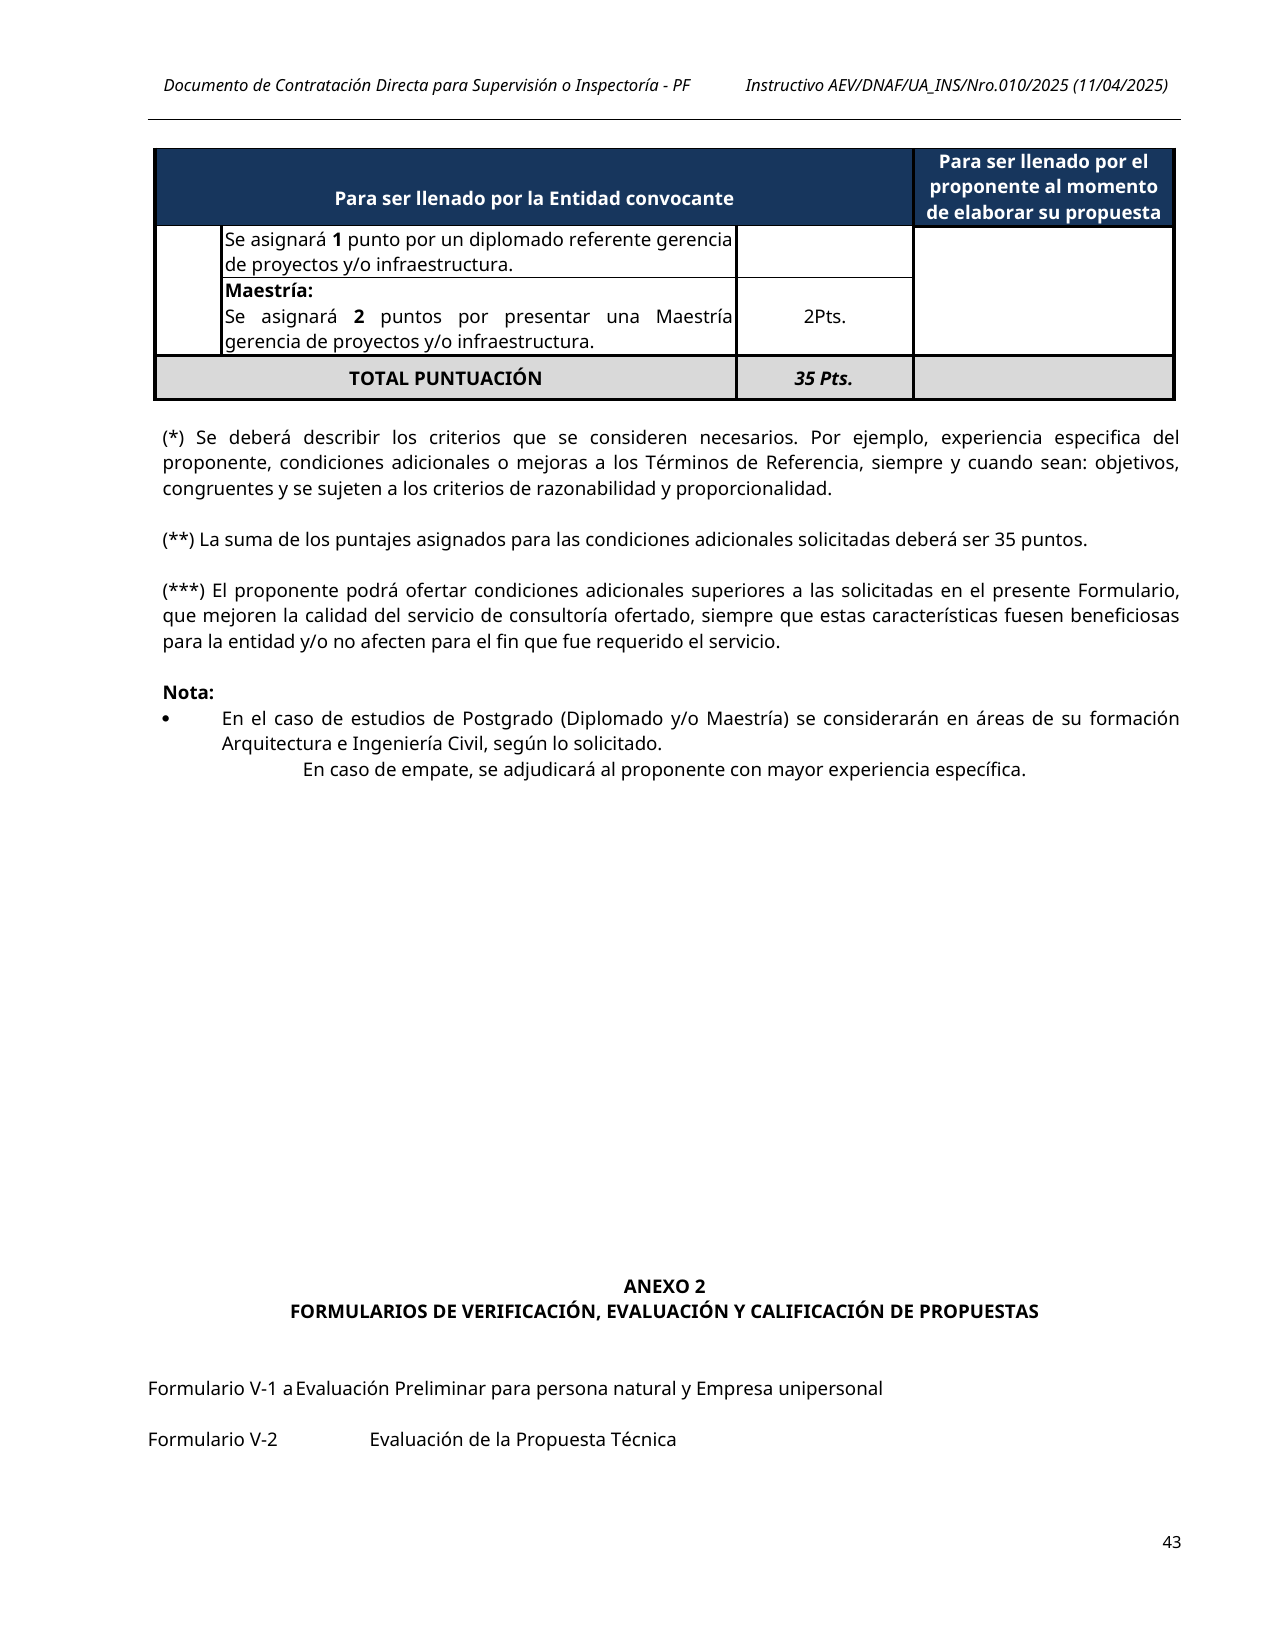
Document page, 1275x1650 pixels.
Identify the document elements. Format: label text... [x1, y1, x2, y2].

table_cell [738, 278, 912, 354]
text (**) La suma de los puntajes asignados para las condiciones adicionales solicitadas deberá ser 35 puntos. [162, 526, 1181, 552]
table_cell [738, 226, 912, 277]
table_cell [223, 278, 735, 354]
list En el caso de estudios de Postgrado (Diplomado y/o Maestría) se considerarán en áreas de su formación Arquitectura e Ingeniería Civil, según lo solicitado. [162, 705, 1181, 756]
text Formulario V-1 a Evaluación Preliminar para persona natural y Empresa unipersonal [148, 1375, 1181, 1401]
text ANEXO 2 [148, 1273, 1181, 1299]
text (***) El proponente podrá ofertar condiciones adicionales superiores a las solicitadas en el presente Formulario, que mejoren la calidad del servicio de consultoría ofertado, siempre que estas características fuesen beneficiosas para la entidad y/o no afecten para el fin que fue requerido el servicio. [162, 577, 1181, 654]
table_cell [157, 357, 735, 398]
text En caso de empate, se adjudicará al proponente con mayor experiencia específica. [148, 756, 1181, 781]
text FORMULARIOS DE VERIFICACIÓN, EVALUACIÓN Y CALIFICACIÓN DE PROPUESTAS [148, 1299, 1181, 1324]
text Nota: [162, 679, 1181, 705]
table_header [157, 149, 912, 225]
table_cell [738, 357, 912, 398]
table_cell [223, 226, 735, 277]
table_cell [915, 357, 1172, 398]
text Formulario V-2 Evaluación de la Propuesta Técnica [148, 1426, 1181, 1452]
text (*) Se deberá describir los criterios que se consideren necesarios. Por ejemplo, experiencia especifica del proponente, condiciones adicionales o mejoras a los Términos de Referencia, siempre y cuando sean: objetivos, congruentes y se sujeten a los criterios de razonabilidad y proporcionalidad. [162, 424, 1181, 501]
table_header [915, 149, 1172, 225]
